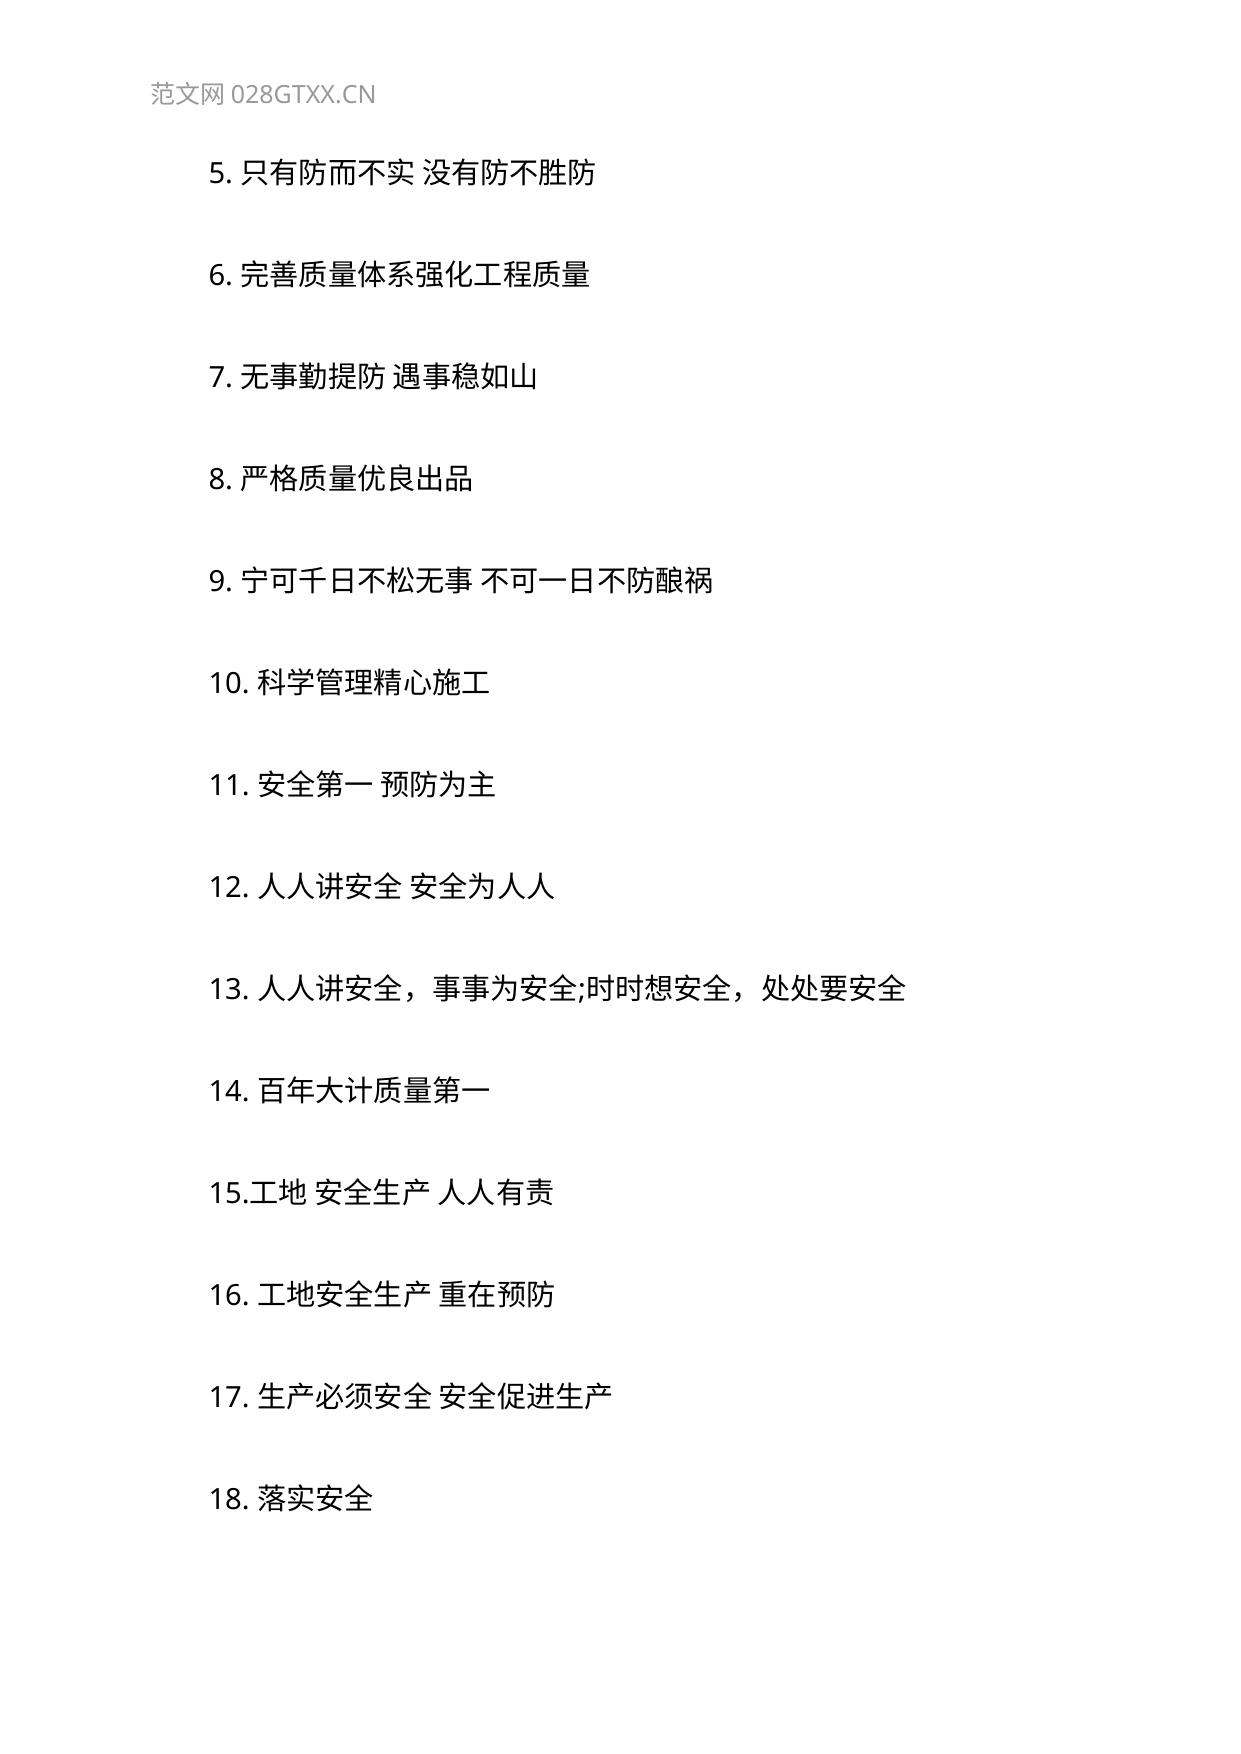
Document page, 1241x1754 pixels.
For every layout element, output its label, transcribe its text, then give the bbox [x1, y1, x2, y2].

text 6. 完善质量体系强化工程质量 [150, 252, 1090, 294]
text 15.工地 安全生产 人人有责 [150, 1170, 1090, 1212]
text 17. 生产必须安全 安全促进生产 [150, 1374, 1090, 1416]
text 16. 工地安全生产 重在预防 [150, 1272, 1090, 1314]
text 12. 人人讲安全 安全为人人 [150, 864, 1090, 906]
text 8. 严格质量优良出品 [150, 456, 1090, 498]
text 9. 宁可千日不松无事 不可一日不防酿祸 [150, 558, 1090, 600]
text 13. 人人讲安全，事事为安全;时时想安全，处处要安全 [150, 966, 1090, 1008]
text 5. 只有防而不实 没有防不胜防 [150, 150, 1090, 192]
text 7. 无事勤提防 遇事稳如山 [150, 354, 1090, 396]
text 11. 安全第一 预防为主 [150, 762, 1090, 804]
text 10. 科学管理精心施工 [150, 660, 1090, 702]
text 14. 百年大计质量第一 [150, 1068, 1090, 1110]
text 18. 落实安全 [150, 1476, 1090, 1518]
